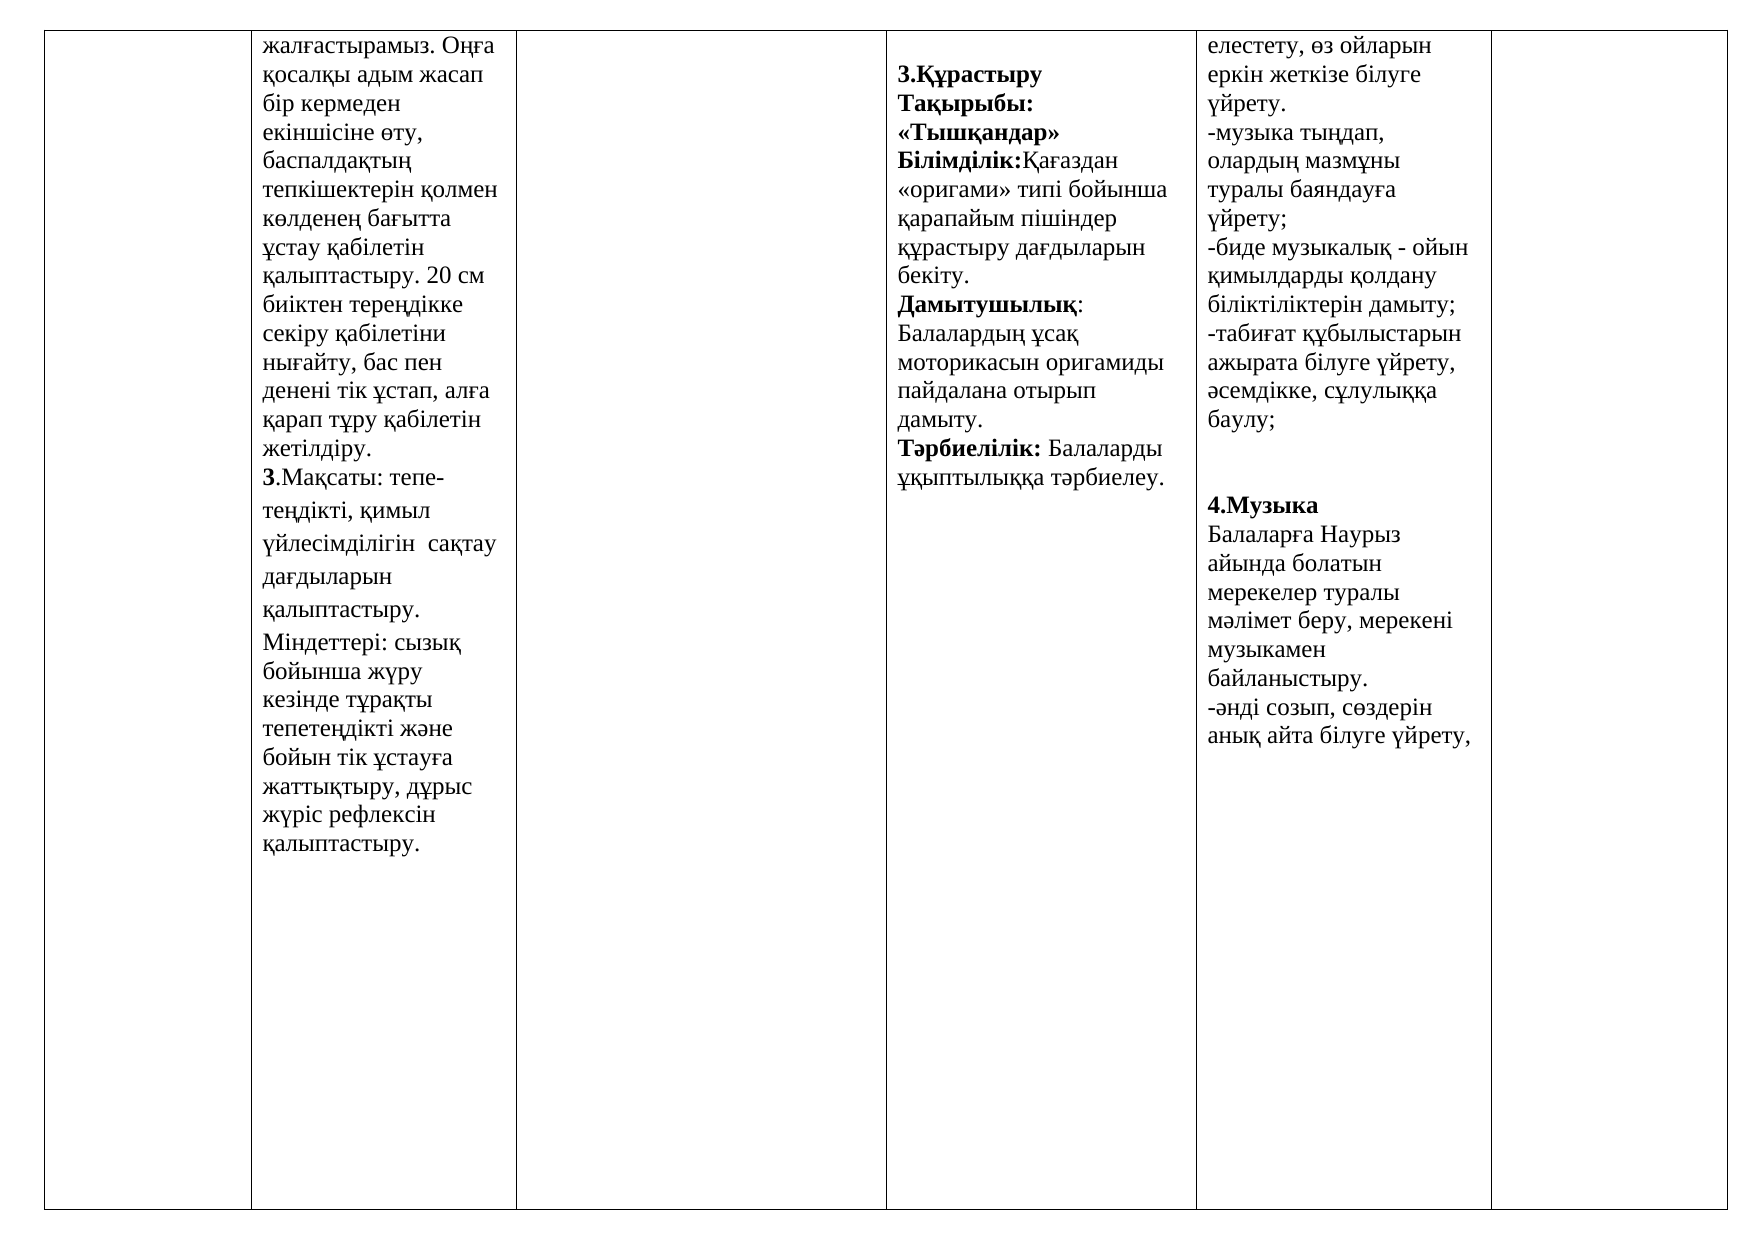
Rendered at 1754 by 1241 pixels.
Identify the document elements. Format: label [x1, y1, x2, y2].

table_cell [1197, 31, 1491, 1209]
table_cell [887, 31, 1196, 1209]
table_cell [45, 31, 251, 1209]
table_cell [252, 31, 516, 1209]
table_cell [1492, 31, 1727, 1209]
table_cell [517, 31, 886, 1209]
